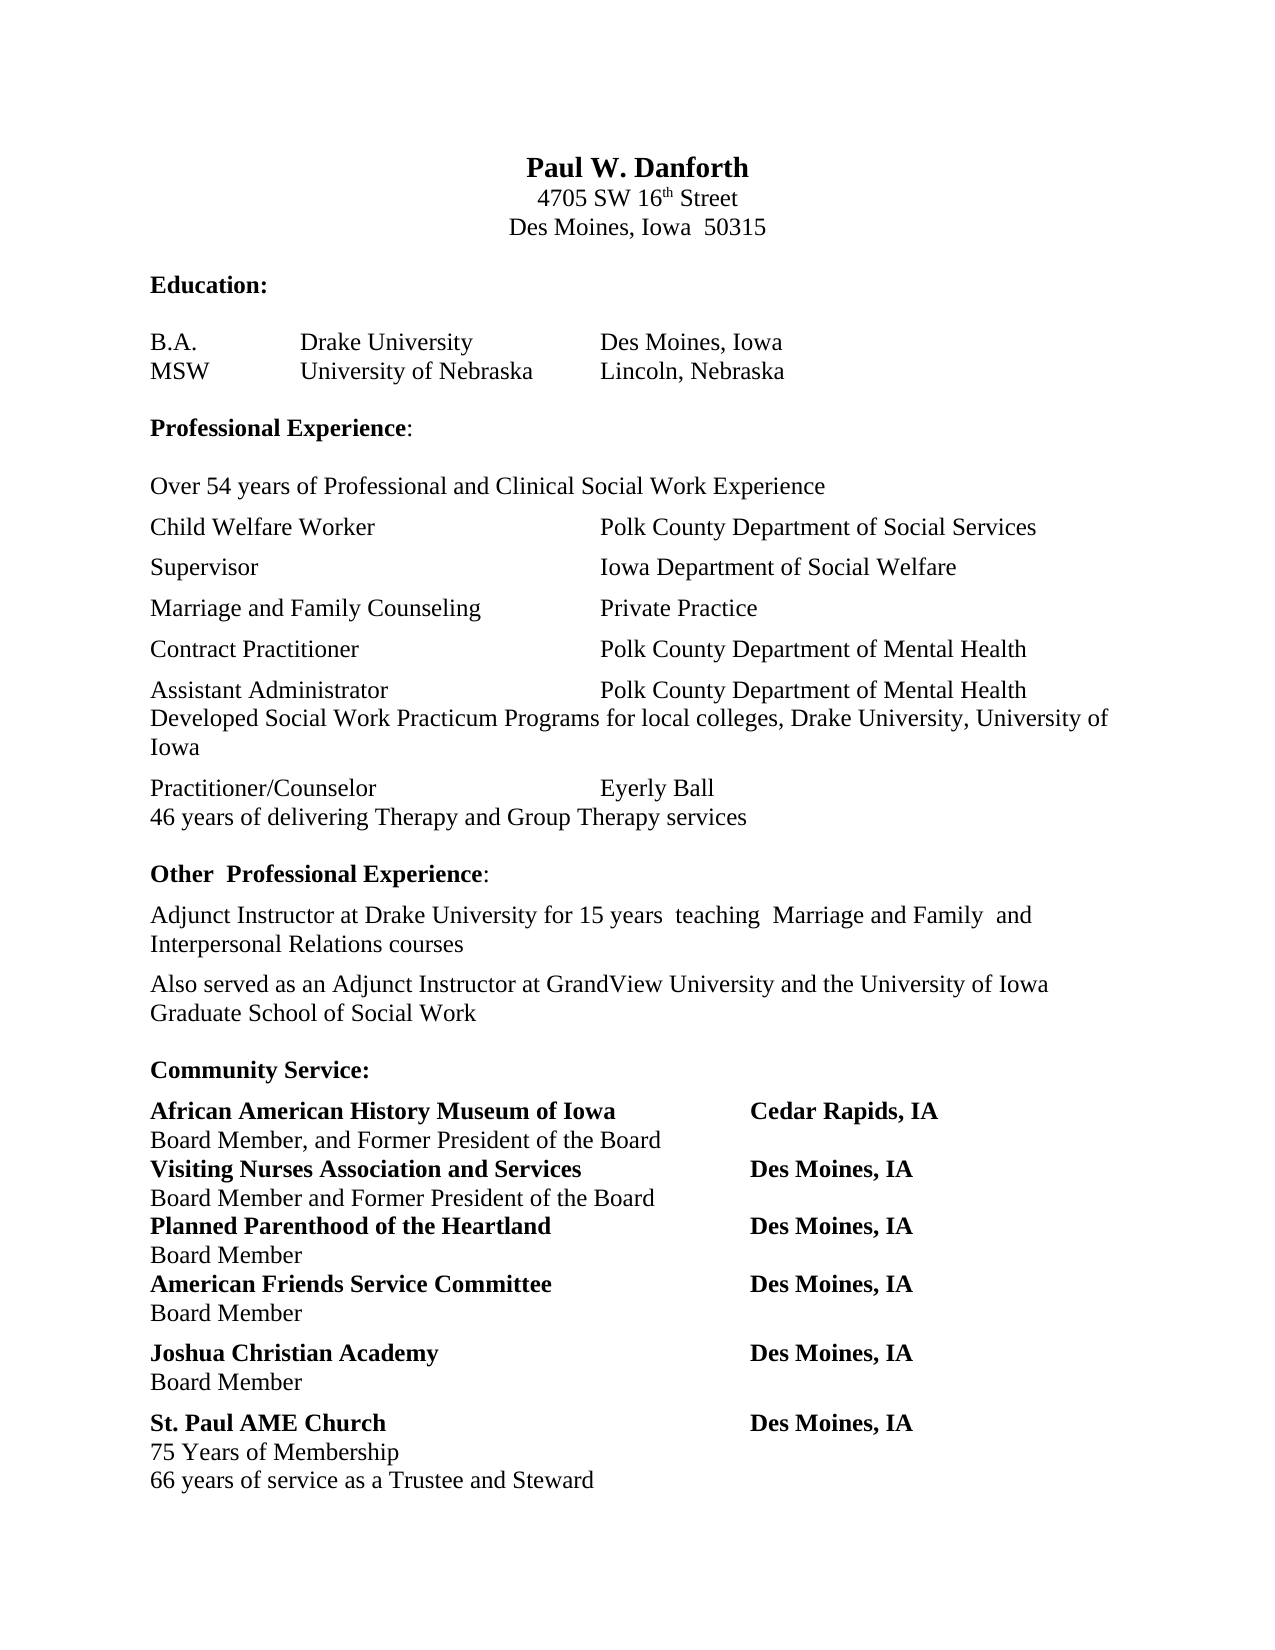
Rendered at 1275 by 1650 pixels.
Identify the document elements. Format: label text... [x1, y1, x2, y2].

text Contract Practitioner Polk County Department of Mental Health [150, 634, 1125, 663]
text African American History Museum of Iowa Cedar Rapids, IA [150, 1096, 1125, 1125]
text 46 years of delivering Therapy and Group Therapy services [150, 802, 1125, 830]
text Board Member [150, 1367, 1125, 1396]
text American Friends Service Committee Des Moines, IA [150, 1269, 1125, 1298]
text St. Paul AME Church Des Moines, IA [150, 1408, 1125, 1437]
text Joshua Christian Academy Des Moines, IA [150, 1338, 1125, 1367]
text Education: [150, 270, 1125, 298]
text MSW University of Nebraska Lincoln, Nebraska [150, 356, 1125, 385]
text 66 years of service as a Trustee and Steward [150, 1465, 1125, 1494]
text Marriage and Family Counseling Private Practice [150, 593, 1125, 622]
text Over 54 years of Professional and Clinical Social Work Experience [150, 471, 1125, 500]
text Assistant Administrator Polk County Department of Mental Health [150, 675, 1125, 703]
text Board Member [150, 1240, 1125, 1269]
text Child Welfare Worker Polk County Department of Social Services [150, 512, 1125, 541]
text Professional Experience: [150, 413, 1125, 442]
text Other Professional Experience: [150, 859, 1125, 888]
text Adjunct Instructor at Drake University for 15 years teaching Marriage and Family and Interpersonal Relations courses [150, 900, 1125, 957]
text Supervisor Iowa Department of Social Welfare [150, 552, 1125, 581]
text Board Member, and Former President of the Board [150, 1125, 1125, 1154]
text Planned Parenthood of the Heartland Des Moines, IA [150, 1211, 1125, 1240]
text 75 Years of Membership [150, 1437, 1125, 1465]
text Des Moines, Iowa 50315 [150, 212, 1125, 241]
text Paul W. Danforth [150, 150, 1125, 183]
text B.A. Drake University Des Moines, Iowa [150, 327, 1125, 356]
text 4705 SW 16th Street [150, 183, 1125, 212]
text Community Service: [150, 1056, 1125, 1084]
text Board Member and Former President of the Board [150, 1183, 1125, 1211]
text Also served as an Adjunct Instructor at GrandView University and the University of Iowa Graduate School of Social Work [150, 969, 1125, 1027]
text Practitioner/Counselor Eyerly Ball [150, 773, 1125, 802]
text Developed Social Work Practicum Programs for local colleges, Drake University, University of Iowa [150, 703, 1125, 761]
text Visiting Nurses Association and Services Des Moines, IA [150, 1154, 1125, 1183]
text Board Member [150, 1298, 1125, 1326]
